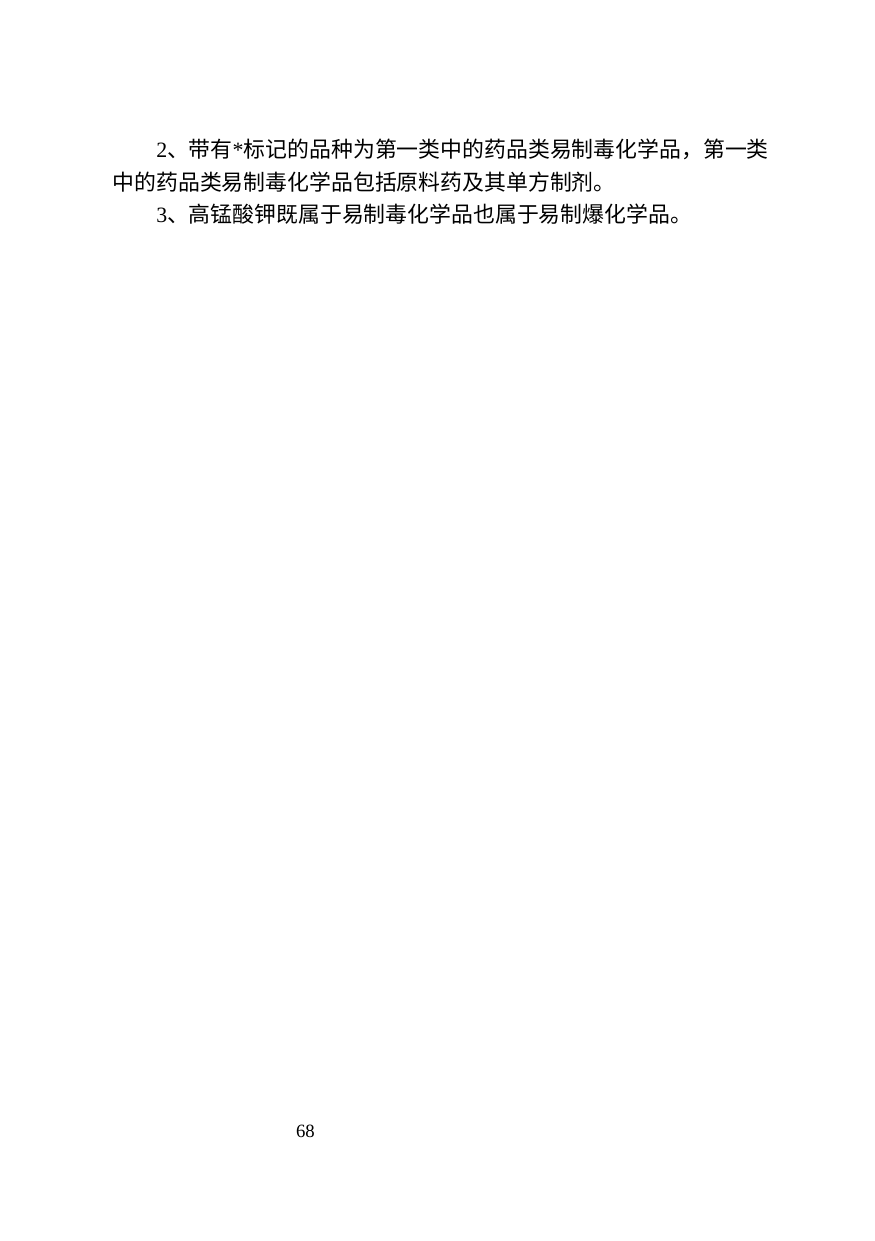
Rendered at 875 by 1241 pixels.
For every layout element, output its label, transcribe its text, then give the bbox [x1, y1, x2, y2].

text 2、带有*标记的品种为第一类中的药品类易制毒化学品，第一类中的药品类易制毒化学品包括原料药及其单方制剂。 [112, 132, 779, 197]
text 3、高锰酸钾既属于易制毒化学品也属于易制爆化学品。 [112, 197, 779, 229]
